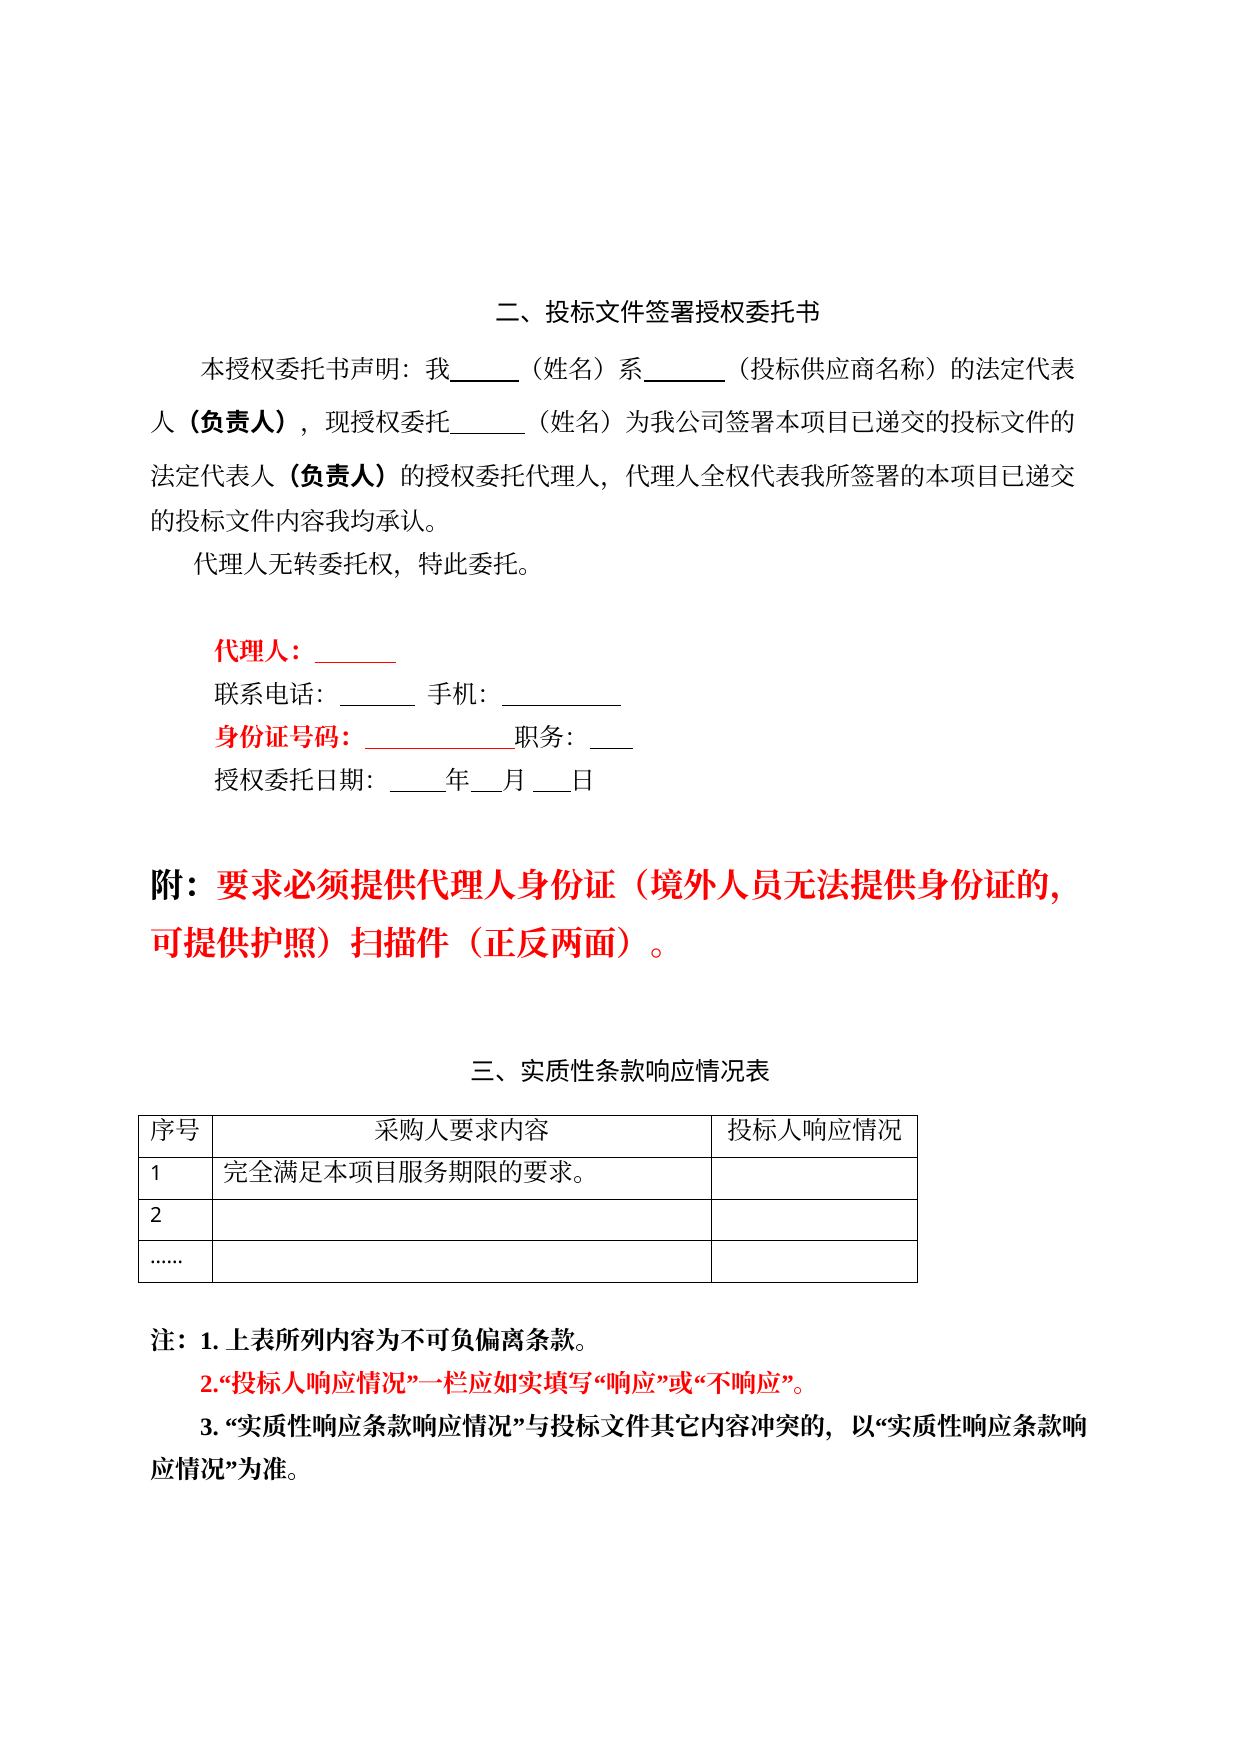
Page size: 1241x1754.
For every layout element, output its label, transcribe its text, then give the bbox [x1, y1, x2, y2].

text 注：1. 上表所列内容为不可负偏离条款。 [150, 1326, 1090, 1354]
table_cell …… [139, 1241, 212, 1282]
text 2.“投标人响应情况”一栏应如实填写“响应”或“不响应”。 [150, 1369, 1090, 1398]
table_cell [712, 1158, 917, 1199]
table_cell [213, 1200, 711, 1240]
table_cell [712, 1200, 917, 1240]
table_cell 2 [139, 1200, 212, 1240]
table_cell [213, 1241, 711, 1282]
text 3. “实质性响应条款响应情况”与投标文件其它内容冲突的，以“实质性响应条款响应情况”为准。 [150, 1412, 1090, 1484]
subtitle 二、投标文件签署授权委托书 [150, 292, 1090, 328]
text 代理人： [214, 637, 1090, 665]
text 联系电话： 手机： [214, 680, 1090, 708]
text 身份证号码： 职务： [214, 723, 1090, 752]
table_cell 1 [139, 1158, 212, 1199]
subtitle 三、实质性条款响应情况表 [150, 1052, 1090, 1088]
text 授权委托日期： 年 月 日 [214, 766, 1090, 795]
table_cell [712, 1241, 917, 1282]
table_cell 完全满足本项目服务期限的要求。 [213, 1158, 711, 1199]
text 本授权委托书声明：我 （姓名）系 （投标供应商名称）的法定代表人（负责人），现授权委托 （姓名）为我公司签署本项目已递交的投标文件的法定代表人（负责人）的授权委托代理人，代理人全权代表我所签署的本项目已递交的投标文件内容我均承认。 [150, 355, 1090, 536]
table_header 投标人响应情况 [712, 1116, 917, 1157]
text 附：要求必须提供代理人身份证（境外人员无法提供身份证的，可提供护照）扫描件（正反两面）。 [150, 867, 1090, 962]
text 代理人无转委托权，特此委托。 [150, 550, 1090, 579]
table_header 序号 [139, 1116, 212, 1157]
table_header 采购人要求内容 [213, 1116, 711, 1157]
